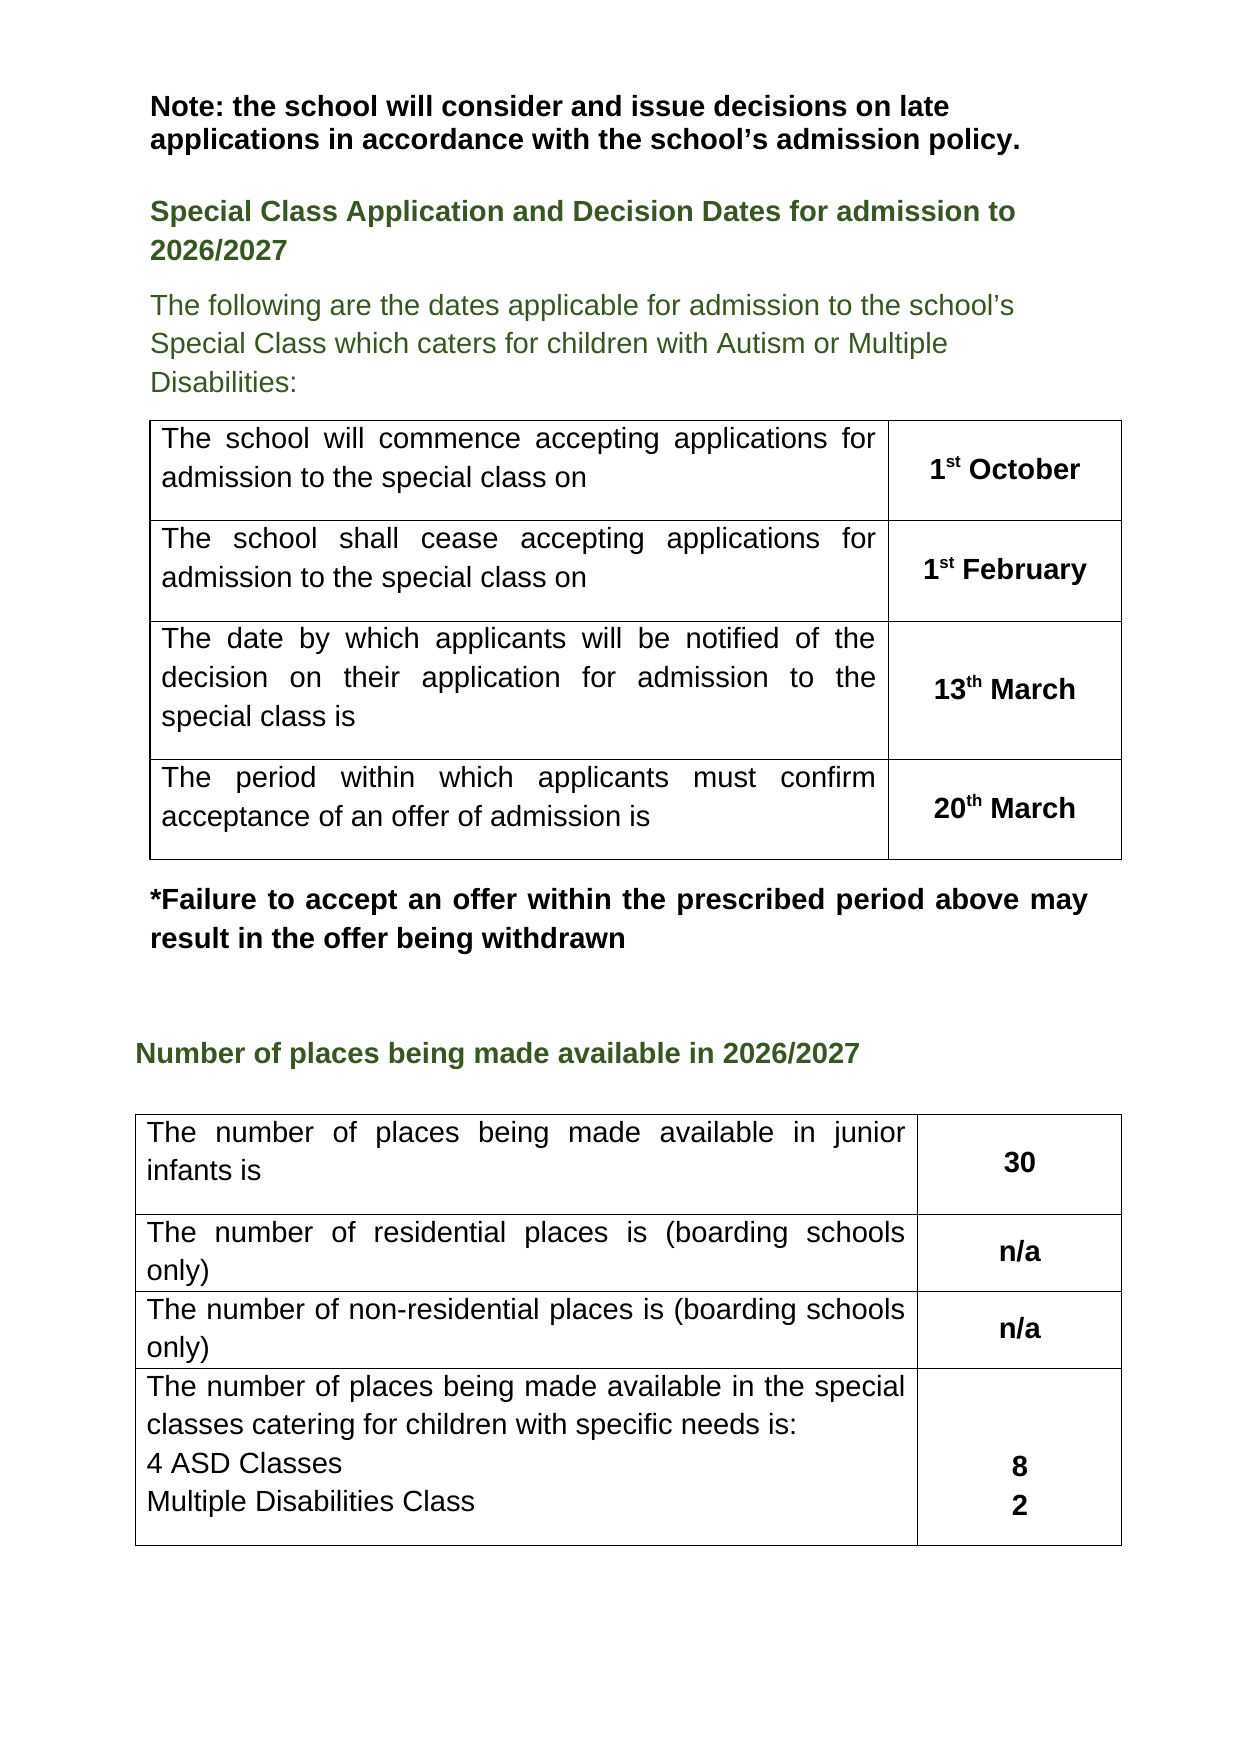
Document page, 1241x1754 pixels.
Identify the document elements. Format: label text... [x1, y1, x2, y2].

table_header 1st October [889, 421, 1121, 520]
list *Failure to accept an offer within the prescribed period above may result in the offer being withdrawn [150, 882, 1090, 954]
table_cell 8 2 [918, 1369, 1121, 1545]
list Number of places being made available in 2026/2027 [135, 1036, 1090, 1070]
table_cell 20th March [889, 760, 1121, 859]
table_header The number of places being made available in junior infants is [136, 1115, 917, 1214]
list Special Class Application and Decision Dates for admission to 2026/2027 [150, 194, 1090, 266]
table_cell The number of non-residential places is (boarding schools only) [136, 1292, 917, 1368]
table_cell n/a [918, 1215, 1121, 1291]
table_cell The school shall cease accepting applications for admission to the special class on [151, 521, 888, 621]
table_cell The number of places being made available in the special classes catering for children with specific needs is: 4 ASD Classes Multiple Disabilities Class [136, 1369, 917, 1545]
table_cell 1st February [889, 521, 1121, 621]
table_header 30 [918, 1115, 1121, 1214]
table_cell The date by which applicants will be notified of the decision on their application for admission to the special class is [151, 622, 888, 759]
text Note: the school will consider and issue decisions on late applications in accordance with the school’s admission policy. [150, 89, 1090, 156]
table_cell n/a [918, 1292, 1121, 1368]
text The following are the dates applicable for admission to the school’s Special Class which caters for children with Autism or Multiple Disabilities: [150, 288, 1090, 399]
table_cell 13th March [889, 622, 1121, 759]
table_cell The number of residential places is (boarding schools only) [136, 1215, 917, 1291]
table_cell The period within which applicants must confirm acceptance of an offer of admission is [151, 760, 888, 859]
table_header The school will commence accepting applications for admission to the special class on [151, 421, 888, 520]
